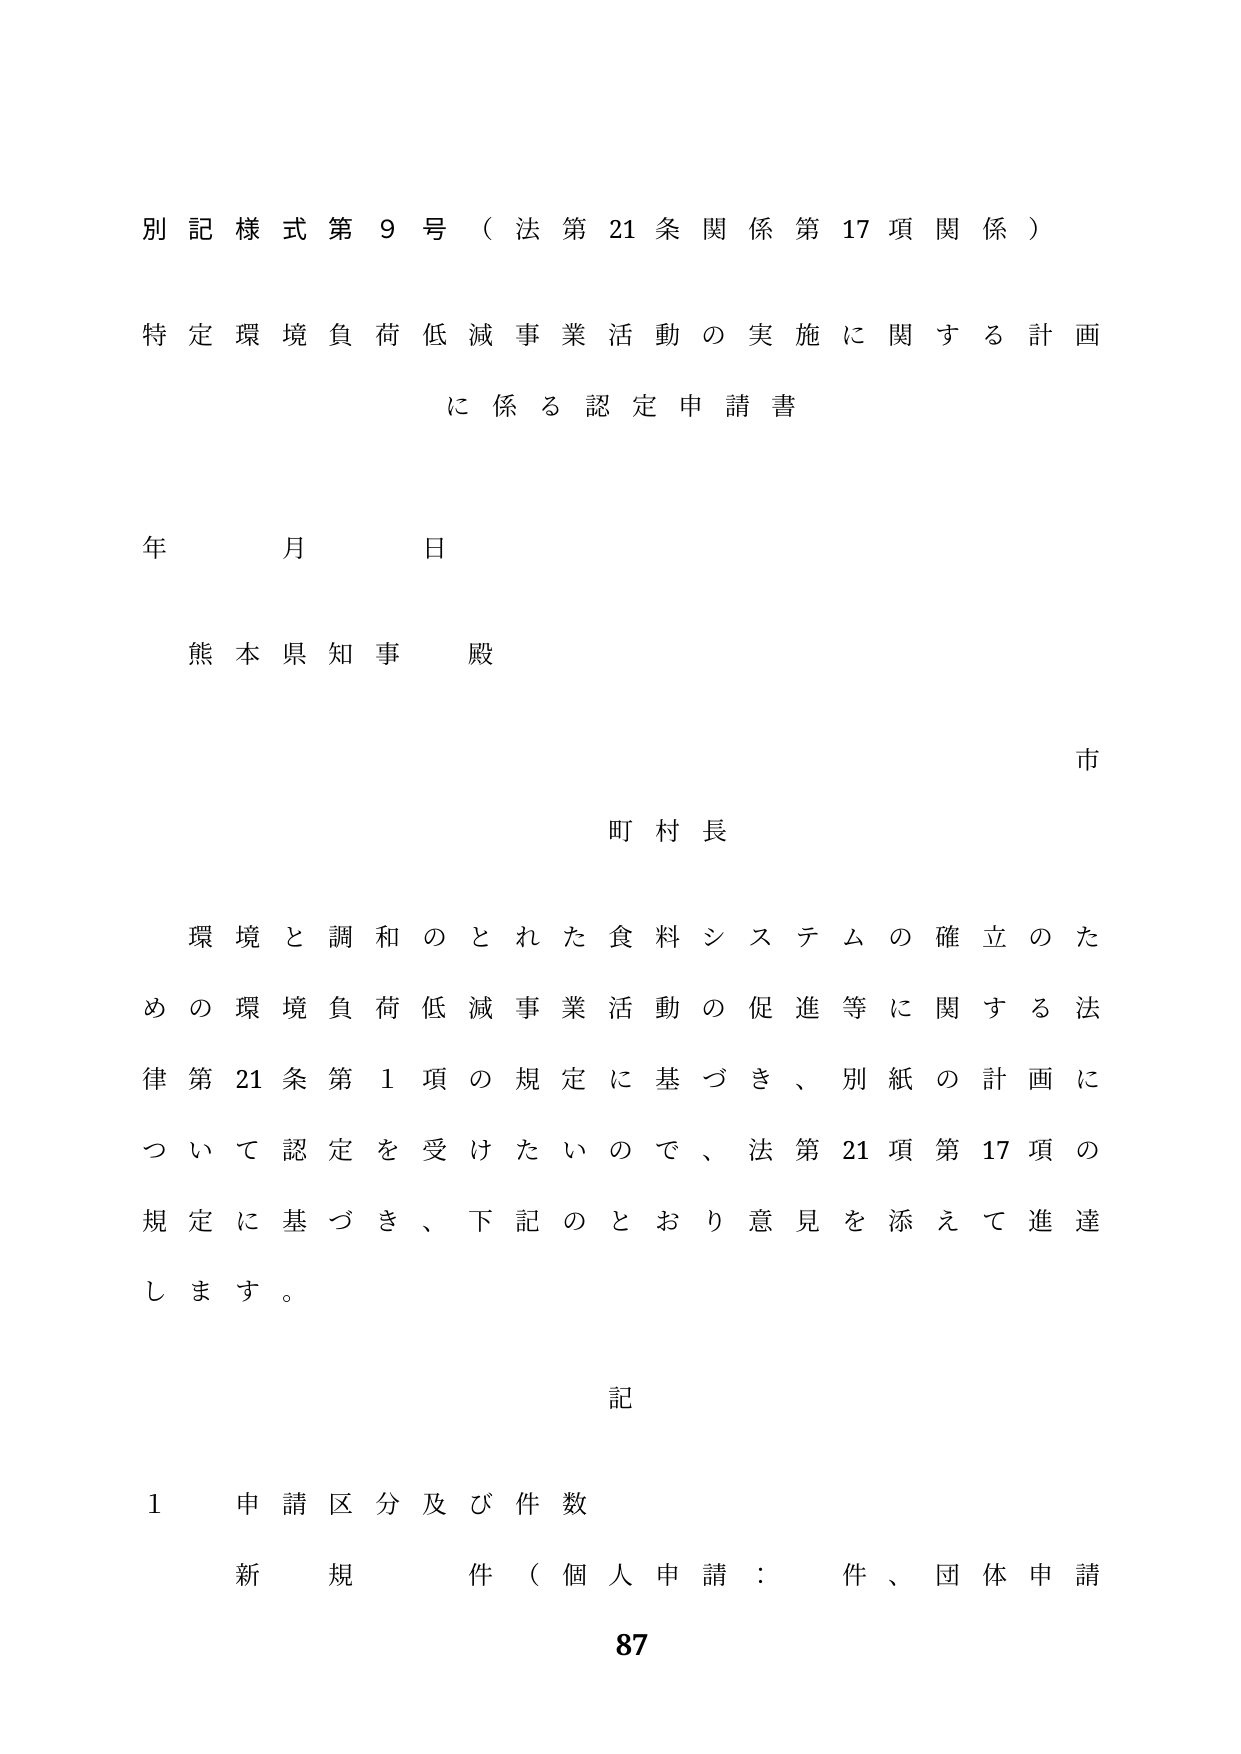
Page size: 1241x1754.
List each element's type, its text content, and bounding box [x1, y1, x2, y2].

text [142, 1538, 1122, 1609]
text １ 申請区分及び件数 [142, 1467, 1122, 1538]
subtitle 記 [142, 1361, 1122, 1432]
text 熊本県知事 殿 [142, 617, 1122, 688]
text 年 月 日 [142, 475, 1122, 582]
text 別記様式第９号（法第21条関係第17項関係） [142, 192, 1122, 263]
text 特定環境負荷低減事業活動の実施に関する計画に係る認定申請書 [142, 298, 1122, 440]
text 市町村長 [585, 723, 1122, 865]
text 環境と調和のとれた食料システムの確立のための環境負荷低減事業活動の促進等に関する法律第21条第１項の規定に基づき、別紙の計画について認定を受けたいので、法第21項第17項の規定に基づき、下記のとおり意見を添えて進達します。 [142, 900, 1122, 1325]
